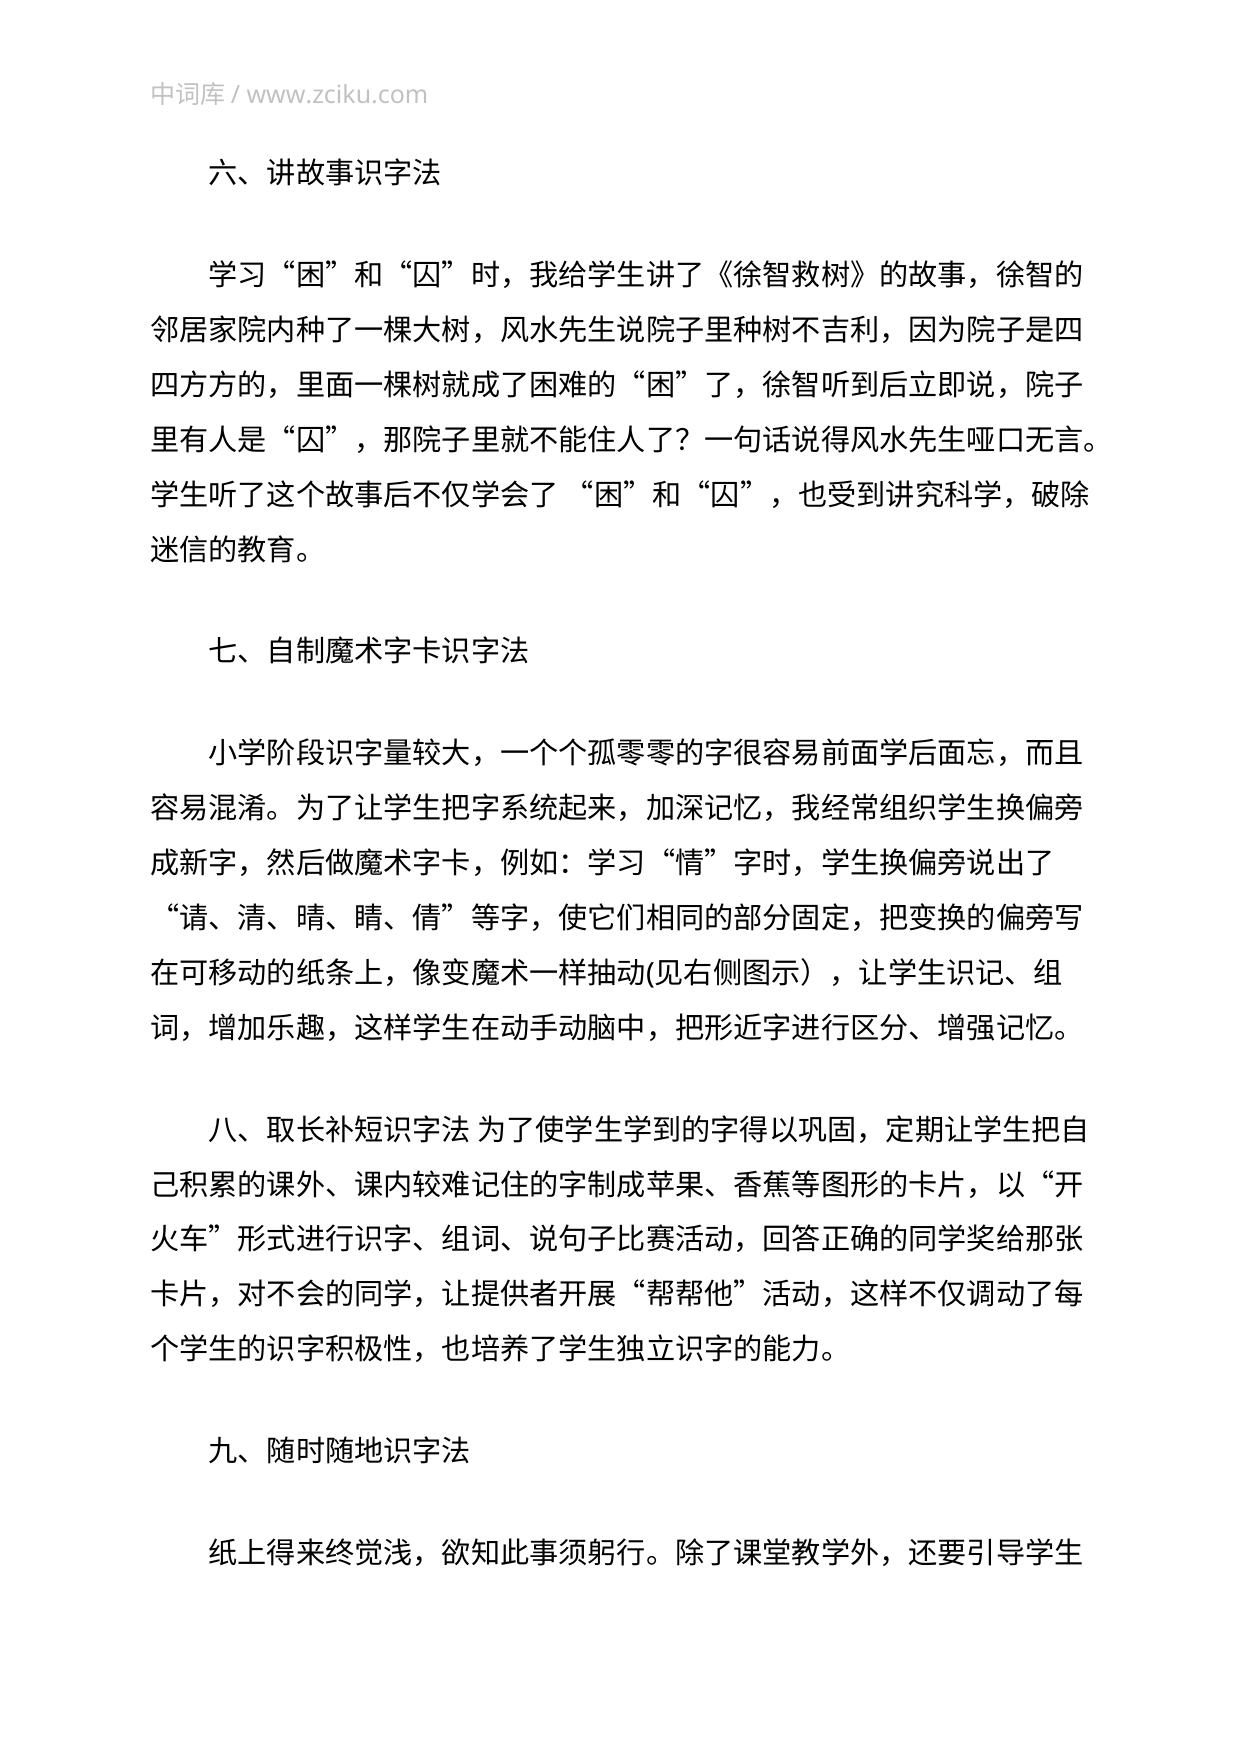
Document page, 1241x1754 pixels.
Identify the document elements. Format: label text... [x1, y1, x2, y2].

text 八、取长补短识字法 为了使学生学到的字得以巩固，定期让学生把自己积累的课外、课内较难记住的字制成苹果、香蕉等图形的卡片，以“开火车”形式进行识字、组词、说句子比赛活动，回答正确的同学奖给那张卡片，对不会的同学，让提供者开展“帮帮他”活动，这样不仅调动了每个学生的识字积极性，也培养了学生独立识字的能力。 [150, 1106, 1090, 1368]
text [150, 1529, 1090, 1572]
text 九、随时随地识字法 [150, 1427, 1090, 1470]
text 六、讲故事识字法 [150, 150, 1090, 192]
text 小学阶段识字量较大，一个个孤零零的字很容易前面学后面忘，而且容易混淆。为了让学生把字系统起来，加深记忆，我经常组织学生换偏旁成新字，然后做魔术字卡，例如：学习“情”字时，学生换偏旁说出了“请、清、晴、睛、倩”等字，使它们相同的部分固定，把变换的偏旁写在可移动的纸条上，像变魔术一样抽动(见右侧图示），让学生识记、组词，增加乐趣，这样学生在动手动脑中，把形近字进行区分、增强记忆。 [150, 730, 1090, 1047]
text 学习“困”和“囚”时，我给学生讲了《徐智救树》的故事，徐智的邻居家院内种了一棵大树，风水先生说院子里种树不吉利，因为院子是四四方方的，里面一棵树就成了困难的“困”了，徐智听到后立即说，院子里有人是“囚”，那院子里就不能住人了？一句话说得风水先生哑口无言。学生听了这个故事后不仅学会了 “困”和“囚”，也受到讲究科学，破除迷信的教育。 [150, 252, 1090, 568]
text 七、自制魔术字卡识字法 [150, 628, 1090, 670]
